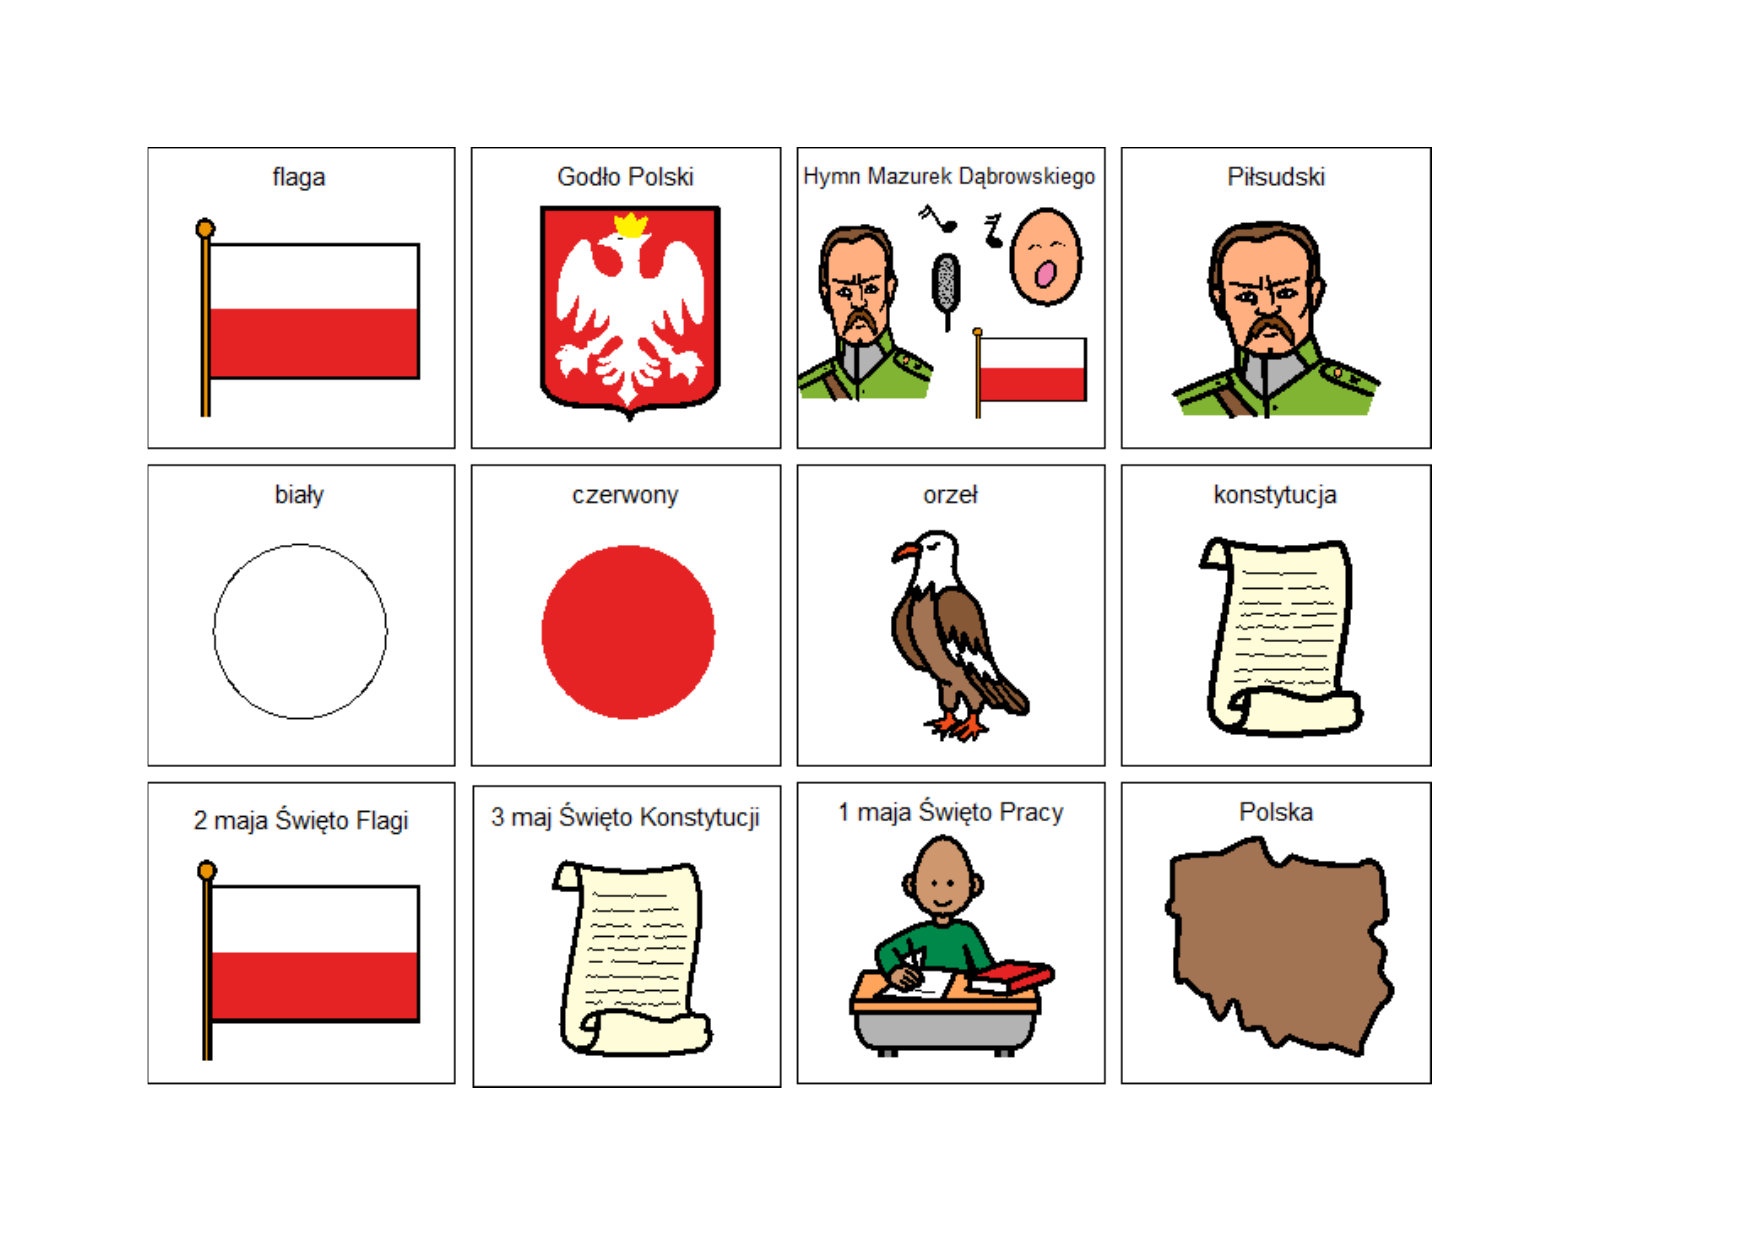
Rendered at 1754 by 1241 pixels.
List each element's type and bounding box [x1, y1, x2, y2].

picture [147, 147, 1432, 1088]
